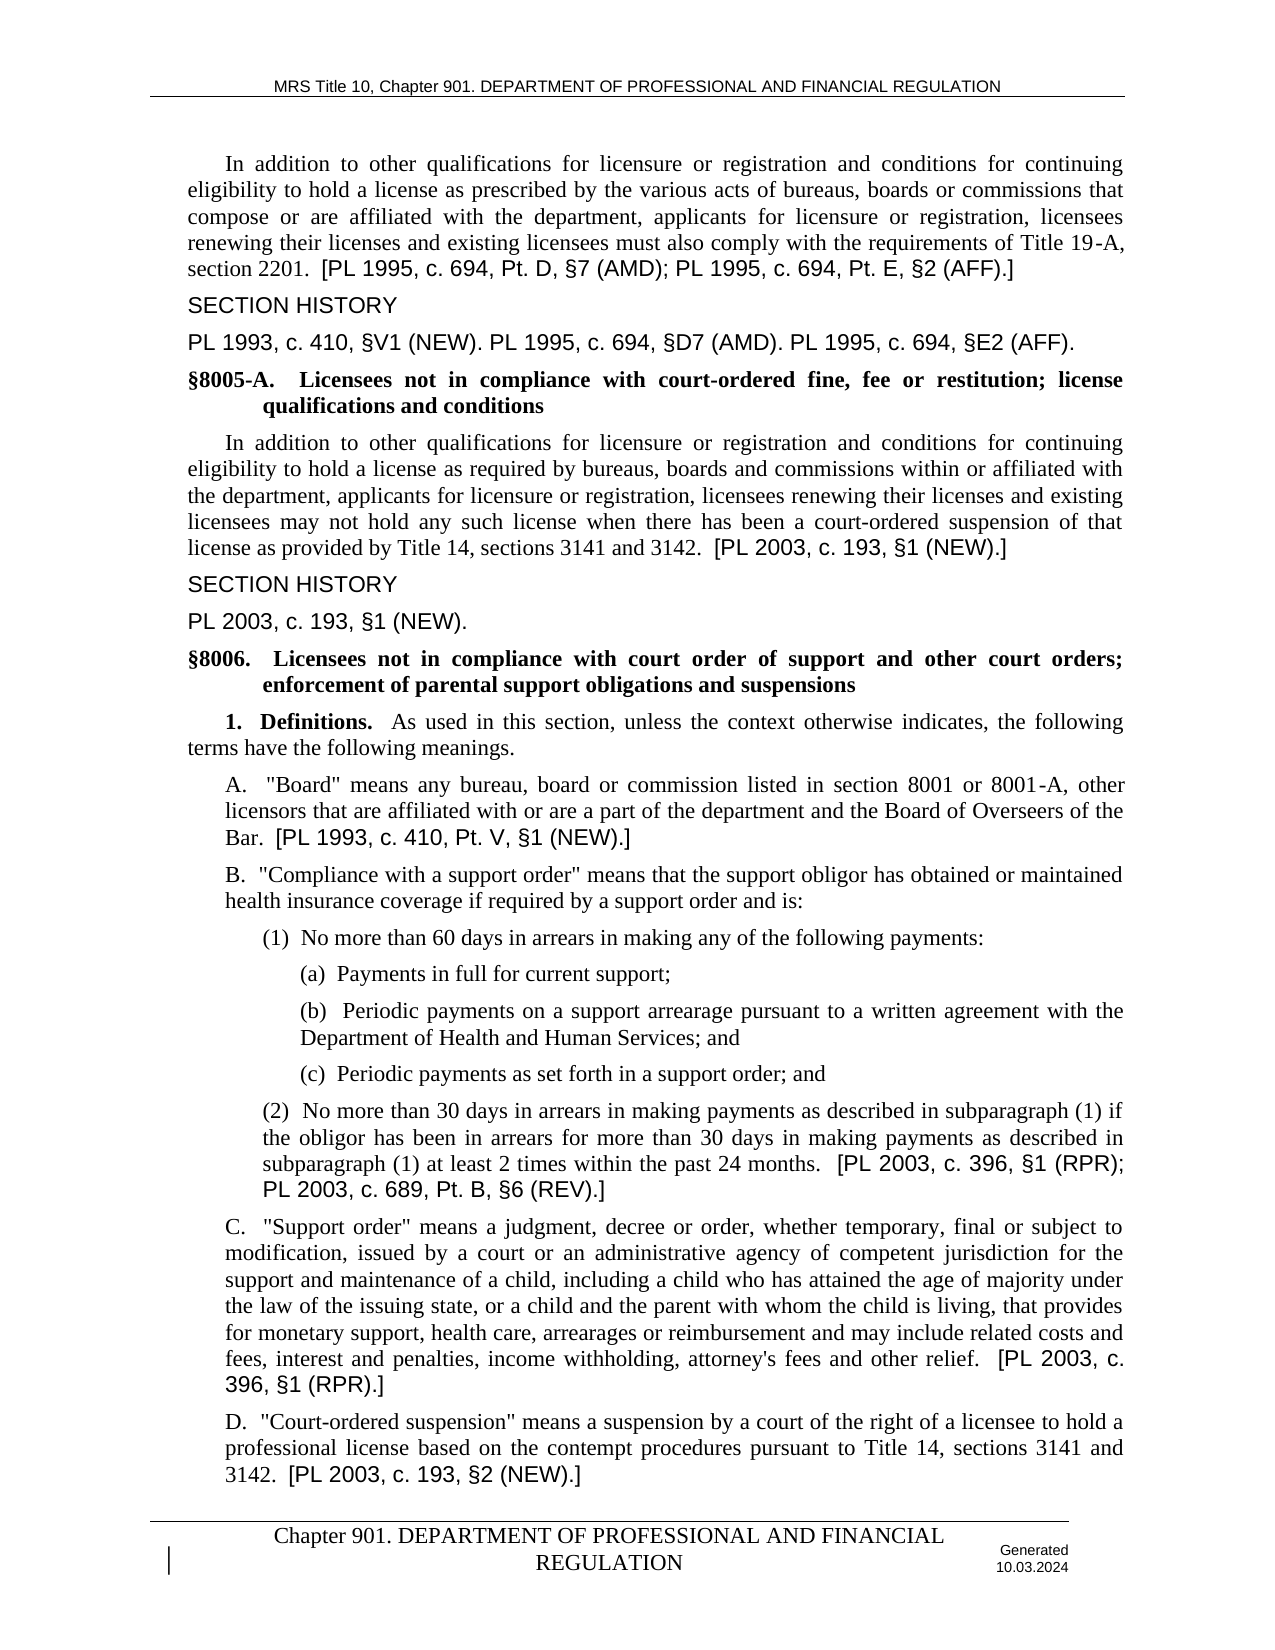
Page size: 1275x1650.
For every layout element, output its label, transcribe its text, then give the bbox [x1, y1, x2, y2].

text D. "Court-ordered suspension" means a suspension by a court of the right of a licensee to hold a professional license based on the contempt procedures pursuant to Title 14, sections 3141 and 3142. [PL 2003, c. 193, §2 (NEW).] [225, 1408, 1125, 1487]
text In addition to other qualifications for licensure or registration and conditions for continuing eligibility to hold a license as prescribed by the various acts of bureaus, boards or commissions that compose or are affiliated with the department, applicants for licensure or registration, licensees renewing their licenses and existing licensees must also comply with the requirements of Title 19‑A, section 2201. [PL 1995, c. 694, Pt. D, §7 (AMD); PL 1995, c. 694, Pt. E, §2 (AFF).] [187, 150, 1125, 282]
text In addition to other qualifications for licensure or registration and conditions for continuing eligibility to hold a license as required by bureaus, boards and commissions within or affiliated with the department, applicants for licensure or registration, licensees renewing their licenses and existing licensees may not hold any such license when there has been a court-ordered suspension of that license as provided by Title 14, sections 3141 and 3142. [PL 2003, c. 193, §1 (NEW).] [187, 429, 1125, 561]
text PL 1993, c. 410, §V1 (NEW). PL 1995, c. 694, §D7 (AMD). PL 1995, c. 694, §E2 (AFF). [187, 329, 1125, 355]
text C. "Support order" means a judgment, decree or order, whether temporary, final or subject to modification, issued by a court or an administrative agency of competent jurisdiction for the support and maintenance of a child, including a child who has attained the age of majority under the law of the issuing state, or a child and the parent with whom the child is living, that provides for monetary support, health care, arrearages or reimbursement and may include related costs and fees, interest and penalties, income withholding, attorney's fees and other relief. [PL 2003, c. 396, §1 (RPR).] [225, 1213, 1125, 1398]
text SECTION HISTORY [187, 292, 1125, 319]
text PL 2003, c. 193, §1 (NEW). [187, 608, 1125, 634]
text (b) Periodic payments on a support arrearage pursuant to a written agreement with the Department of Health and Human Services; and [300, 997, 1125, 1050]
text SECTION HISTORY [187, 571, 1125, 598]
text B. "Compliance with a support order" means that the support obligor has obtained or maintained health insurance coverage if required by a support order and is: [225, 861, 1125, 913]
text A. "Board" means any bureau, board or commission listed in section 8001 or 8001‑A, other licensors that are affiliated with or are a part of the department and the Board of Overseers of the Bar. [PL 1993, c. 410, Pt. V, §1 (NEW).] [225, 771, 1125, 850]
text (a) Payments in full for current support; [300, 961, 1125, 987]
text (1) No more than 60 days in arrears in making any of the following payments: [262, 924, 1125, 950]
text (2) No more than 30 days in arrears in making payments as described in subparagraph (1) if the obligor has been in arrears for more than 30 days in making payments as described in subparagraph (1) at least 2 times within the past 24 months. [PL 2003, c. 396, §1 (RPR); PL 2003, c. 689, Pt. B, §6 (REV).] [262, 1097, 1125, 1203]
text (c) Periodic payments as set forth in a support order; and [300, 1060, 1125, 1087]
text 1. Definitions. As used in this section, unless the context otherwise indicates, the following terms have the following meanings. [187, 708, 1125, 761]
text §8005-A. Licensees not in compliance with court-ordered fine, fee or restitution; license qualifications and conditions [187, 366, 1125, 418]
text §8006. Licensees not in compliance with court order of support and other court orders; enforcement of parental support obligations and suspensions [187, 645, 1125, 697]
